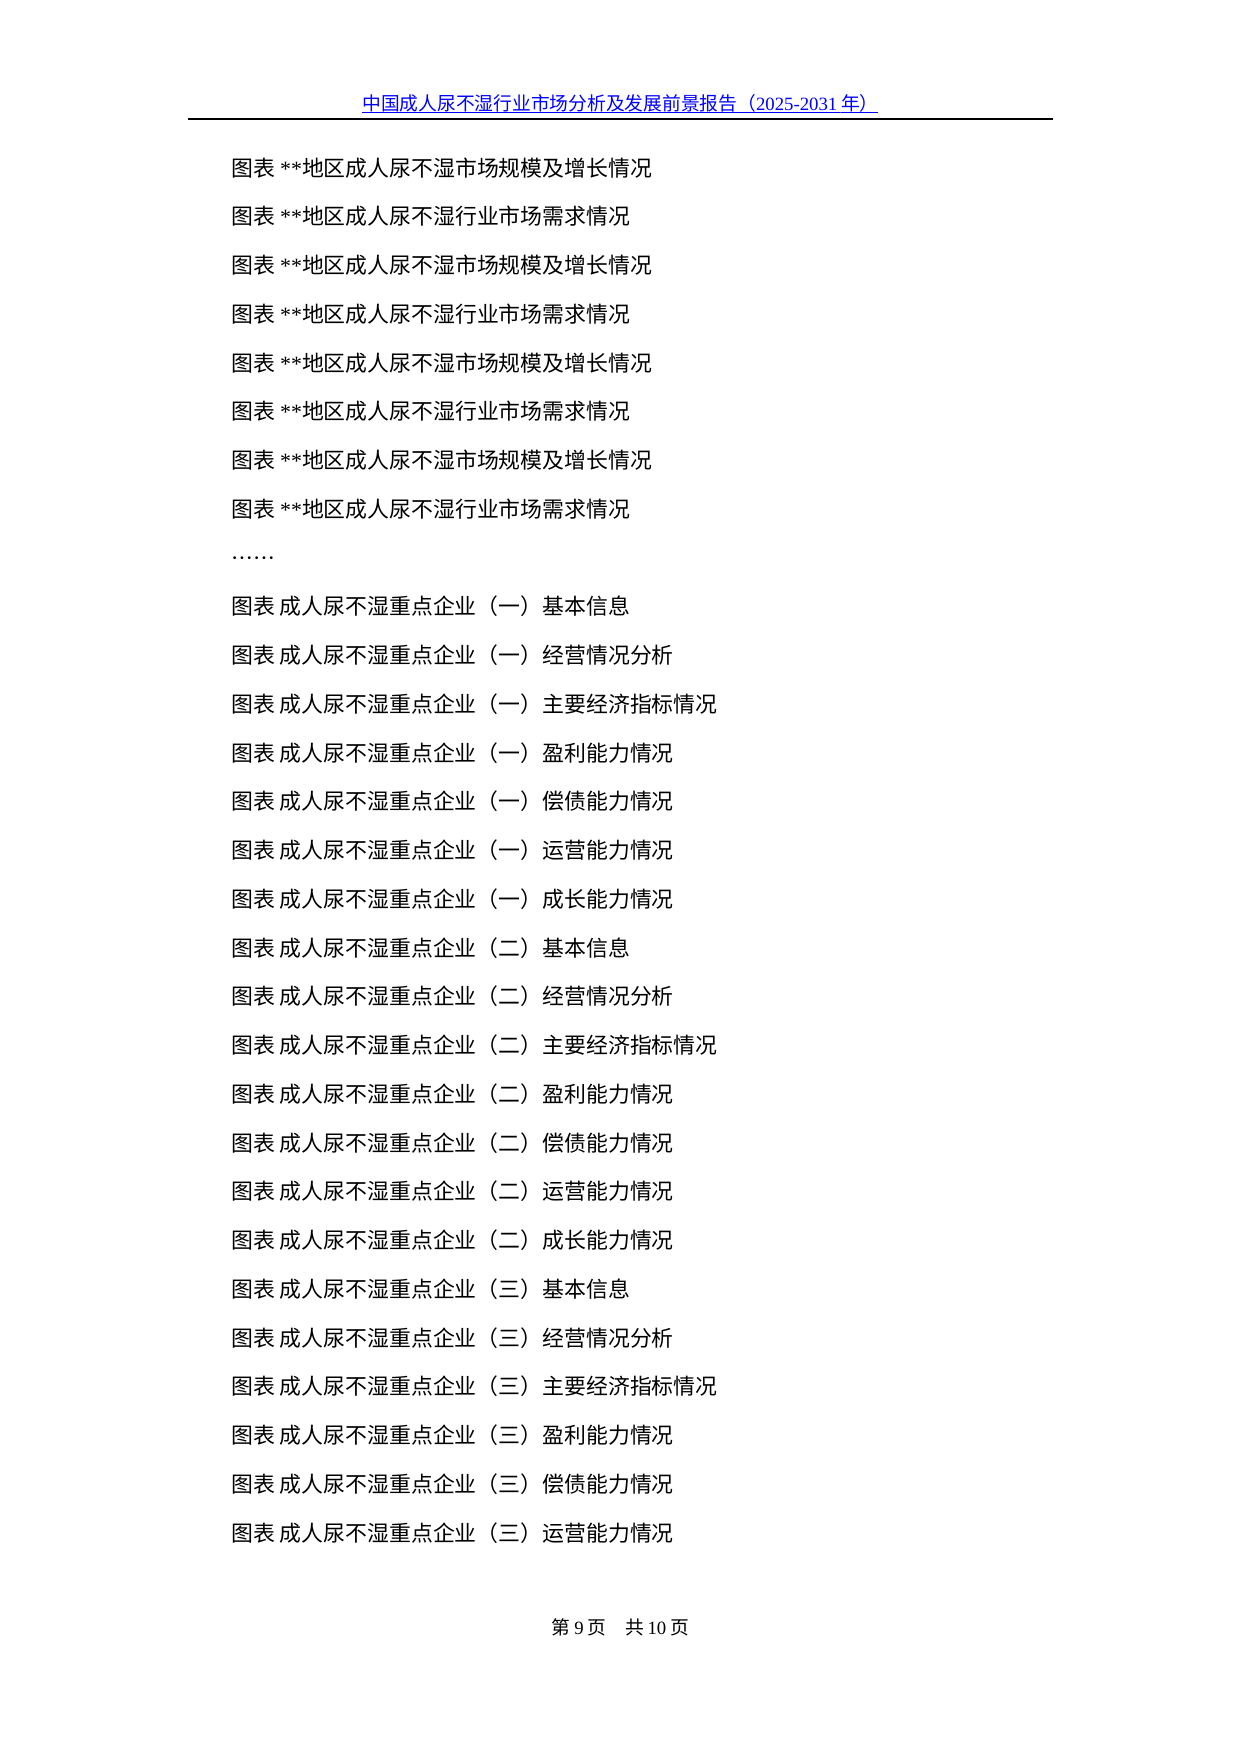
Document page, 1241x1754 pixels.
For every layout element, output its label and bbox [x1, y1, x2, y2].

text [187, 150, 1053, 1548]
